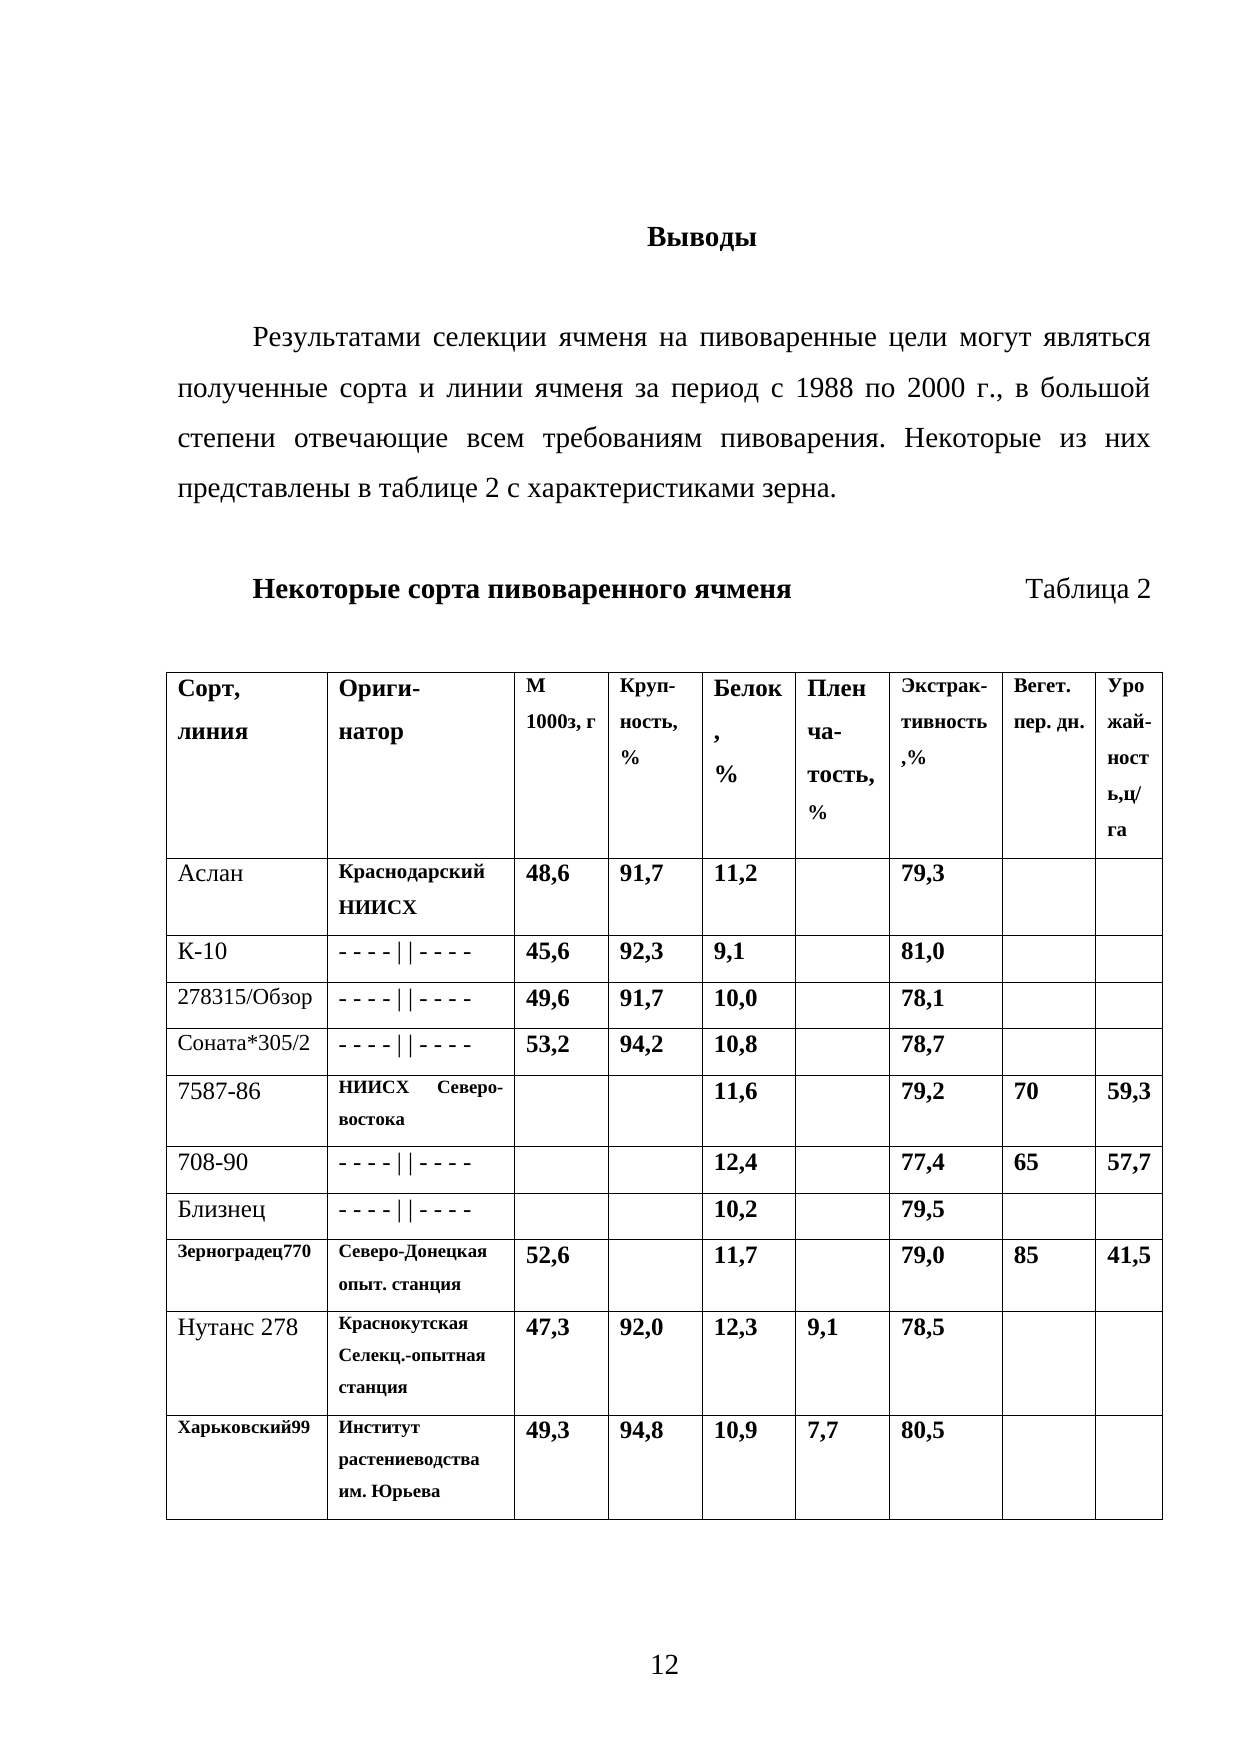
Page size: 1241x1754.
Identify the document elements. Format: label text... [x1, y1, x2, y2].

table_header Экстрак- тивность,% [890, 673, 1002, 857]
table_cell НИИСХ Северо-востока [328, 1076, 514, 1146]
table_cell [796, 1076, 889, 1146]
table_cell [609, 1076, 702, 1146]
table_cell Аслан [167, 859, 327, 935]
table_cell [1096, 936, 1162, 982]
table_header Сорт, линия [167, 673, 327, 857]
table_cell 85 [1003, 1240, 1095, 1311]
table_cell [1003, 983, 1095, 1028]
table_cell 81,0 [890, 936, 1002, 982]
table_cell 79,3 [890, 859, 1002, 935]
table_cell К-10 [167, 936, 327, 982]
table_cell 78,1 [890, 983, 1002, 1028]
table_header Вегет. пер. дн. [1003, 673, 1095, 857]
table_cell 10,0 [703, 983, 795, 1028]
table_cell 94,2 [609, 1029, 702, 1075]
table_cell 78,7 [890, 1029, 1002, 1075]
table_cell [796, 1029, 889, 1075]
table_cell 708-90 [167, 1147, 327, 1193]
table_cell [1003, 859, 1095, 935]
table_cell 77,4 [890, 1147, 1002, 1193]
table_cell 12,4 [703, 1147, 795, 1193]
table_cell [1003, 936, 1095, 982]
table_cell 48,6 [515, 859, 608, 935]
table_cell 92,3 [609, 936, 702, 982]
text Результатами селекции ячменя на пивоваренные цели могут являться полученные сорта и линии ячменя за период с 1988 по 2000 г., в большой степени отвечающие всем требованиям пивоварения. Некоторые из них представлены в таблице 2 с характеристиками зерна. [177, 319, 1152, 504]
table_cell [1003, 1194, 1095, 1239]
text Некоторые сорта пивоваренного ячменя Таблица 2 [177, 571, 1152, 604]
table_cell Близнец [167, 1194, 327, 1239]
table_header Ориги- натор [328, 673, 514, 857]
table_header Круп- ность,% [609, 673, 702, 857]
table_cell 57,7 [1096, 1147, 1162, 1193]
table_cell 45,6 [515, 936, 608, 982]
table_cell 9,1 [796, 1312, 889, 1414]
table_cell [796, 1240, 889, 1311]
table_cell [796, 983, 889, 1028]
table_cell Соната*305/2 [167, 1029, 327, 1075]
table_cell 7,7 [796, 1416, 889, 1518]
table_cell 94,8 [609, 1416, 702, 1518]
table_cell - - - - | | - - - - [328, 1029, 514, 1075]
table_cell 53,2 [515, 1029, 608, 1075]
table_cell 9,1 [703, 936, 795, 982]
table_cell 7587-86 [167, 1076, 327, 1146]
table_cell 10,8 [703, 1029, 795, 1075]
table_cell - - - - | | - - - - [328, 1194, 514, 1239]
table_header Белок, % [703, 673, 795, 857]
table_cell [796, 859, 889, 935]
table_cell - - - - | | - - - - [328, 1147, 514, 1193]
table_cell [609, 1240, 702, 1311]
table_cell [796, 936, 889, 982]
table_cell [1096, 983, 1162, 1028]
subtitle Выводы [177, 219, 1152, 252]
table_cell [1096, 1029, 1162, 1075]
table_cell 41,5 [1096, 1240, 1162, 1311]
table_cell [609, 1147, 702, 1193]
table_cell 79,2 [890, 1076, 1002, 1146]
table_cell 91,7 [609, 859, 702, 935]
table_cell [1096, 1416, 1162, 1518]
table_cell 79,0 [890, 1240, 1002, 1311]
table_cell 12,3 [703, 1312, 795, 1414]
table_cell [796, 1147, 889, 1193]
table_cell 47,3 [515, 1312, 608, 1414]
table_cell [515, 1076, 608, 1146]
table_cell 78,5 [890, 1312, 1002, 1414]
table_cell Краснокутская Селекц.-опытная станция [328, 1312, 514, 1414]
table_cell [609, 1194, 702, 1239]
table_cell Северо-Донецкая опыт. станция [328, 1240, 514, 1311]
table_cell 70 [1003, 1076, 1095, 1146]
table_cell 10,2 [703, 1194, 795, 1239]
table_header Урожай-ность,ц/га [1096, 673, 1162, 857]
table_cell Харьковский99 [167, 1416, 327, 1518]
table_cell [1003, 1312, 1095, 1414]
table_cell 80,5 [890, 1416, 1002, 1518]
table_cell 59,3 [1096, 1076, 1162, 1146]
table_cell 10,9 [703, 1416, 795, 1518]
table_cell [1096, 859, 1162, 935]
table_cell Нутанс 278 [167, 1312, 327, 1414]
table_cell 79,5 [890, 1194, 1002, 1239]
table_cell 11,6 [703, 1076, 795, 1146]
table_cell 49,3 [515, 1416, 608, 1518]
table_cell [1003, 1029, 1095, 1075]
table_cell [1096, 1194, 1162, 1239]
table_cell [1003, 1416, 1095, 1518]
table_cell 65 [1003, 1147, 1095, 1193]
table_cell [515, 1147, 608, 1193]
table_cell 52,6 [515, 1240, 608, 1311]
table_cell 92,0 [609, 1312, 702, 1414]
table_cell [515, 1194, 608, 1239]
table_cell 91,7 [609, 983, 702, 1028]
table_cell 11,7 [703, 1240, 795, 1311]
table_cell Институт растениеводства им. Юрьева [328, 1416, 514, 1518]
table_cell 11,2 [703, 859, 795, 935]
table_cell 49,6 [515, 983, 608, 1028]
table_cell Краснодарский НИИСХ [328, 859, 514, 935]
table_header М 1000з, г [515, 673, 608, 857]
table_cell - - - - | | - - - - [328, 936, 514, 982]
table_cell [1096, 1312, 1162, 1414]
table_cell [796, 1194, 889, 1239]
table_cell 278315/Обзор [167, 983, 327, 1028]
table_header Пленча- тость,% [796, 673, 889, 857]
table_cell - - - - | | - - - - [328, 983, 514, 1028]
table_cell Зерноградец770 [167, 1240, 327, 1311]
